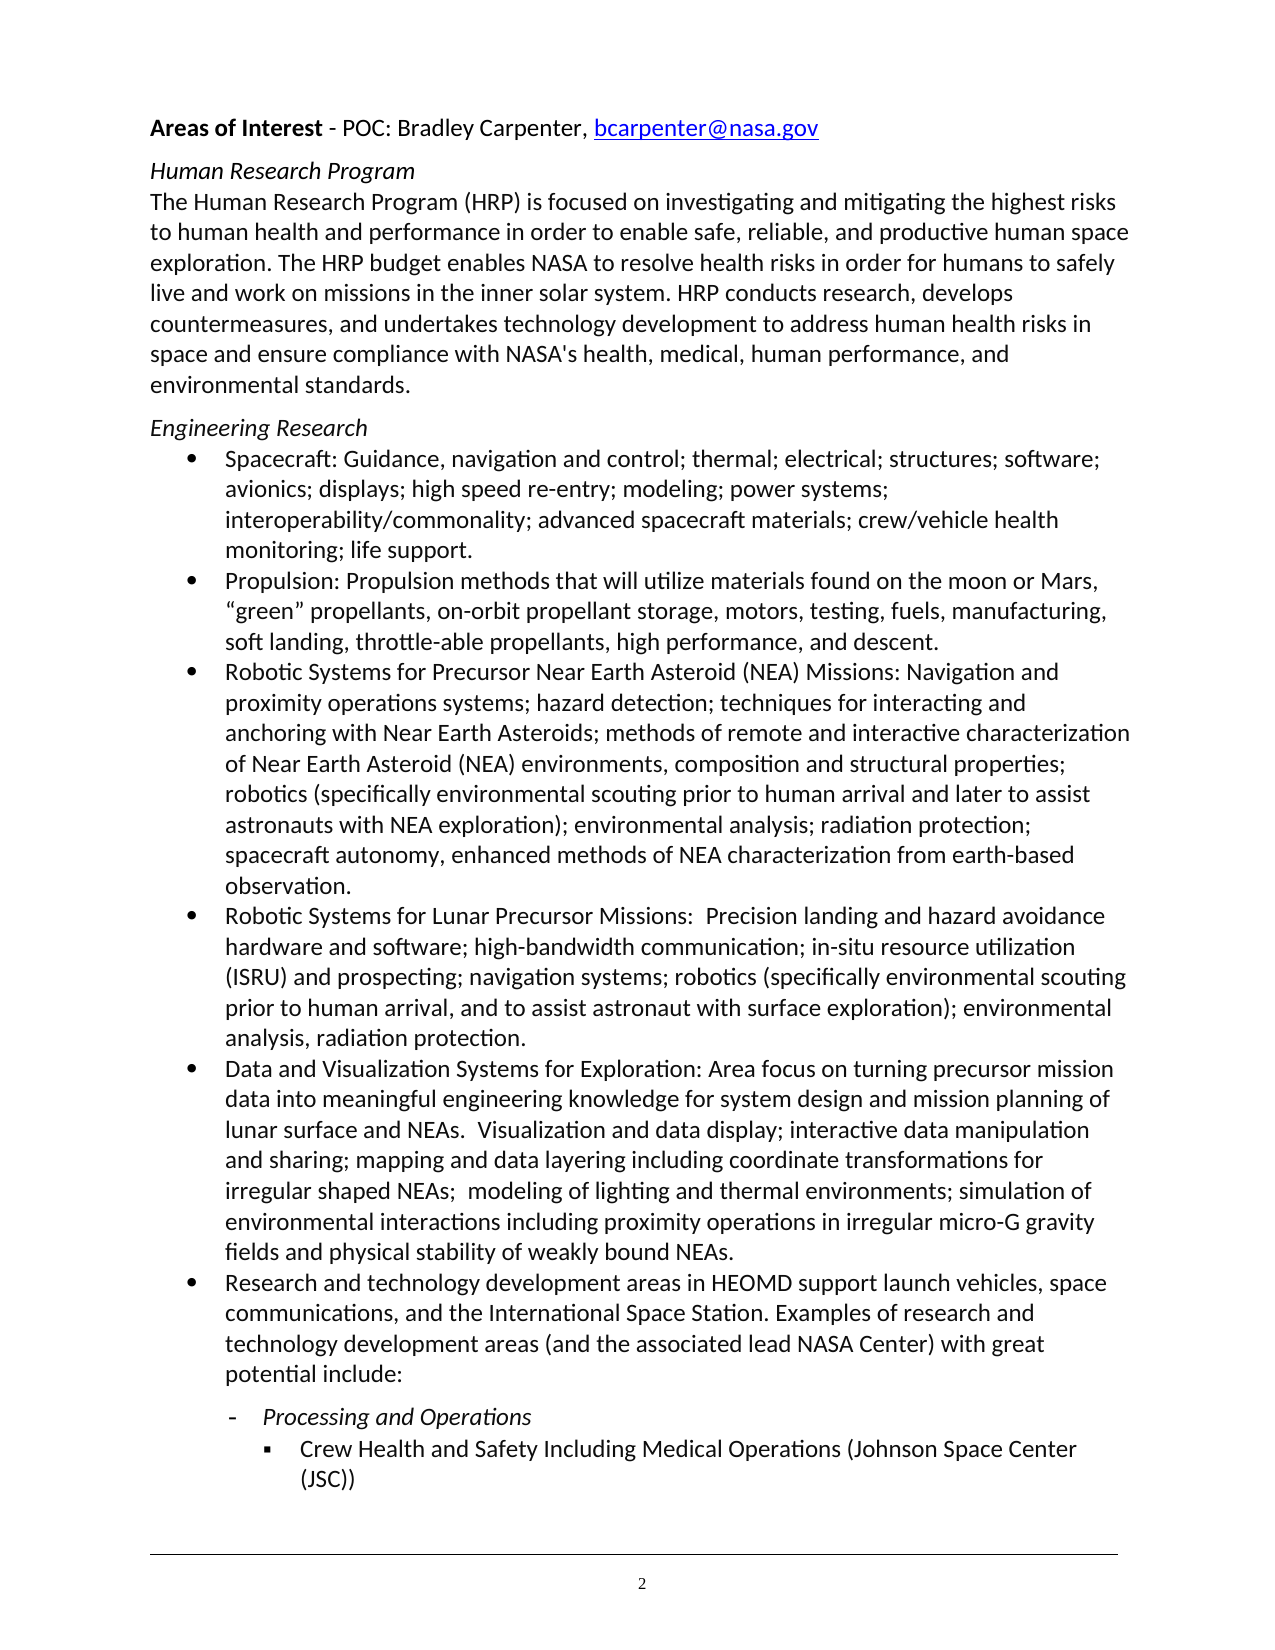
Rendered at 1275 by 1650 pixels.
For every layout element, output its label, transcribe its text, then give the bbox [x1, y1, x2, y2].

list Spacecraft: Guidance, navigation and control; thermal; electrical; structures; software; avionics; displays; high speed re-entry; modeling; power systems; interoperability/commonality; advanced spacecraft materials; crew/vehicle health monitoring; life support. [187, 443, 1134, 565]
list Robotic Systems for Precursor Near Earth Asteroid (NEA) Missions: Navigation and proximity operations systems; hazard detection; techniques for interacting and anchoring with Near Earth Asteroids; methods of remote and interactive characterization of Near Earth Asteroid (NEA) environments, composition and structural properties; robotics (specifically environmental scouting prior to human arrival and later to assist astronauts with NEA exploration); environmental analysis; radiation protection; spacecraft autonomy, enhanced methods of NEA characterization from earth-based observation. [187, 656, 1134, 901]
text Areas of Interest - POC: Bradley Carpenter, bcarpenter@nasa.gov [150, 112, 1134, 143]
list Propulsion: Propulsion methods that will utilize materials found on the moon or Mars, “green” propellants, on-orbit propellant storage, motors, testing, fuels, manufacturing, soft landing, throttle-able propellants, high performance, and descent. [187, 565, 1134, 656]
list Processing and Operations [225, 1401, 1134, 1433]
text Human Research Program [150, 156, 1134, 186]
list Research and technology development areas in HEOMD support launch vehicles, space communications, and the International Space Station. Examples of research and technology development areas (and the associated lead NASA Center) with great potential include: [187, 1267, 1134, 1389]
text The Human Research Program (HRP) is focused on investigating and mitigating the highest risks to human health and performance in order to enable safe, reliable, and productive human space exploration. The HRP budget enables NASA to resolve health risks in order for humans to safely live and work on missions in the inner solar system. HRP conducts research, develops countermeasures, and undertakes technology development to address human health risks in space and ensure compliance with NASA's health, medical, human performance, and environmental standards. [150, 186, 1134, 400]
list Crew Health and Safety Including Medical Operations (Johnson Space Center (JSC)) [262, 1433, 1134, 1494]
list Data and Visualization Systems for Exploration: Area focus on turning precursor mission data into meaningful engineering knowledge for system design and mission planning of lunar surface and NEAs. Visualization and data display; interactive data manipulation and sharing; mapping and data layering including coordinate transformations for irregular shaped NEAs; modeling of lighting and thermal environments; simulation of environmental interactions including proximity operations in irregular micro-G gravity fields and physical stability of weakly bound NEAs. [187, 1053, 1134, 1267]
text Engineering Research [150, 412, 1134, 443]
list Robotic Systems for Lunar Precursor Missions: Precision landing and hazard avoidance hardware and software; high-bandwidth communication; in-situ resource utilization (ISRU) and prospecting; navigation systems; robotics (specifically environmental scouting prior to human arrival, and to assist astronaut with surface exploration); environmental analysis, radiation protection. [187, 901, 1134, 1053]
